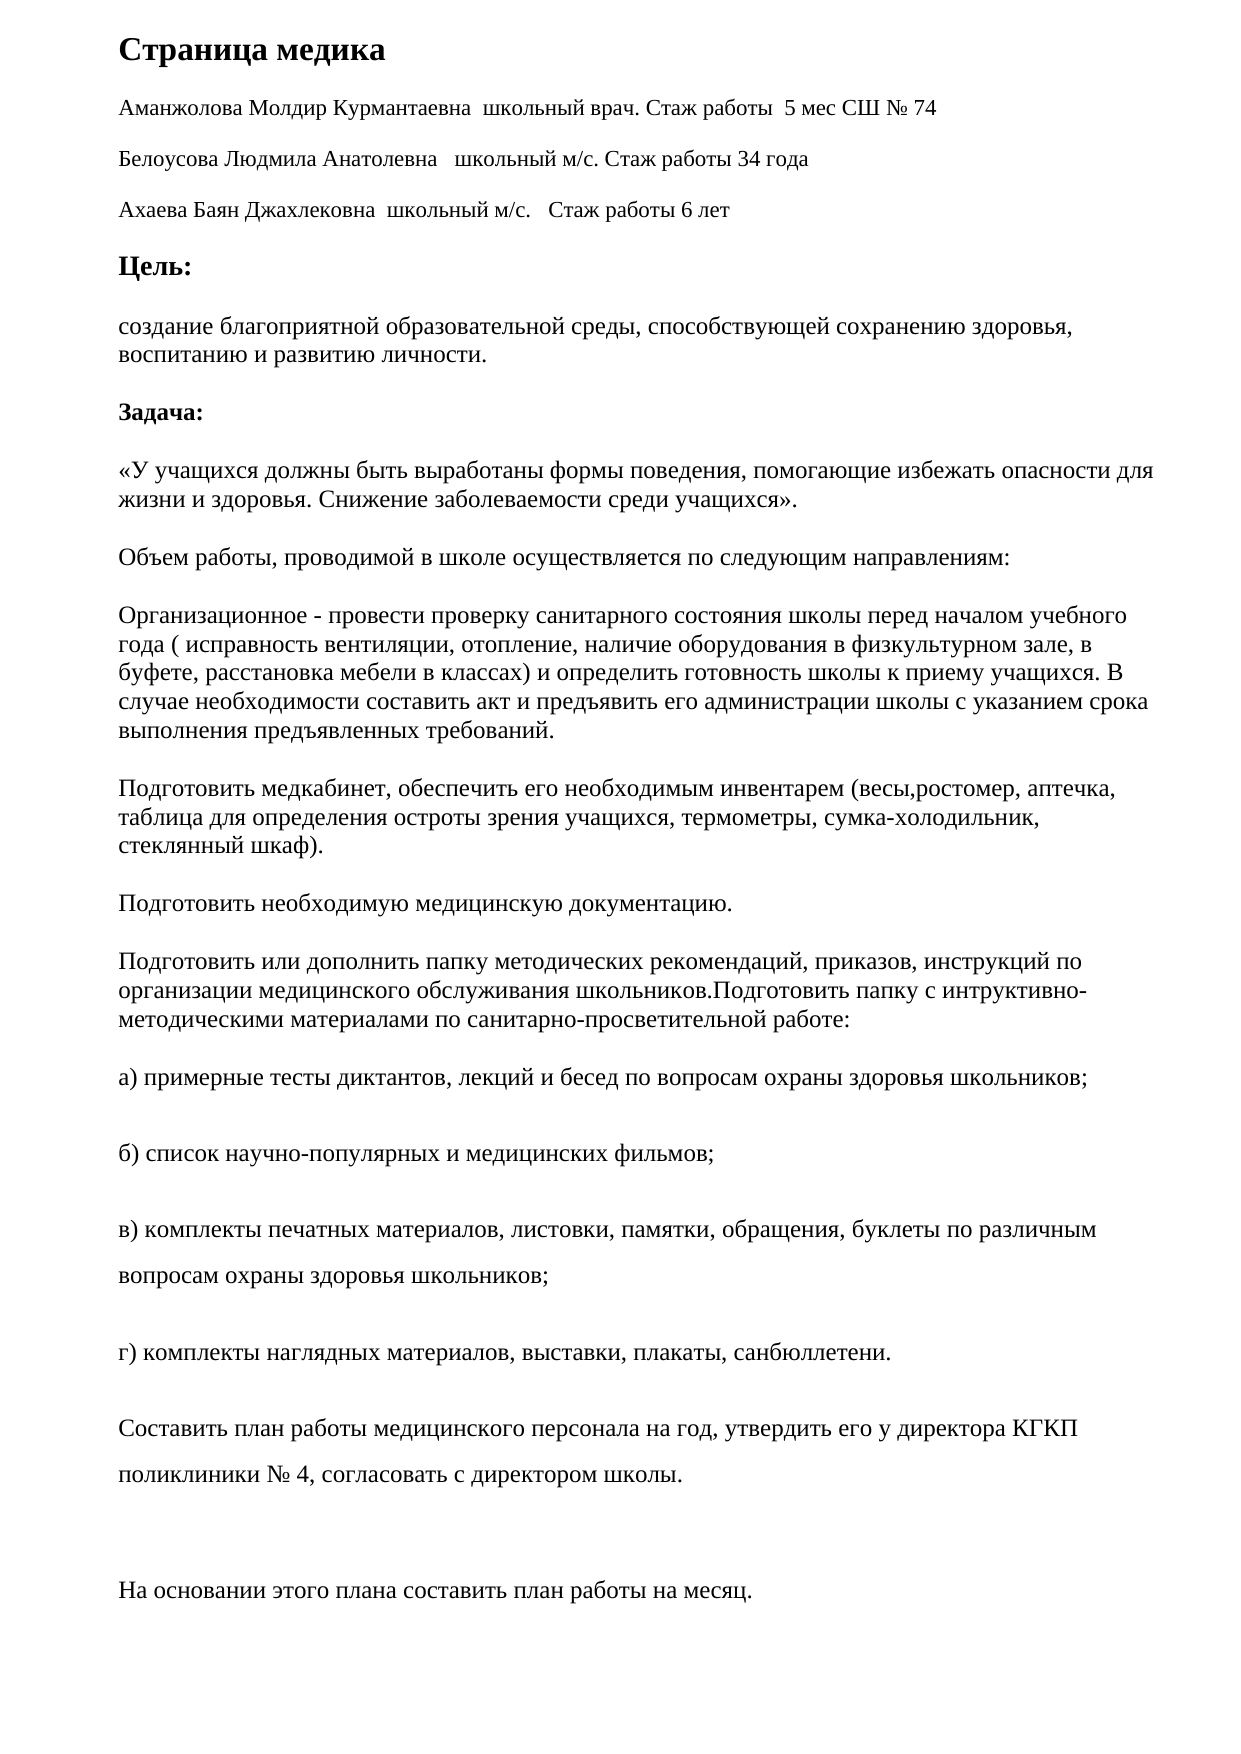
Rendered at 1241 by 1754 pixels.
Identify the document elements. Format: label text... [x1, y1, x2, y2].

text Аманжолова Молдир Курмантаевна школьный врач. Стаж работы 5 мес СШ № 74 [118, 94, 1152, 121]
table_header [117, 248, 1159, 1635]
text Ахаева Баян Джахлековна школьный м/с. Стаж работы 6 лет [118, 197, 1152, 223]
text Белоусова Людмила Анатолевна школьный м/с. Стаж работы 34 года [118, 146, 1152, 172]
text Страница медика [118, 29, 1152, 68]
